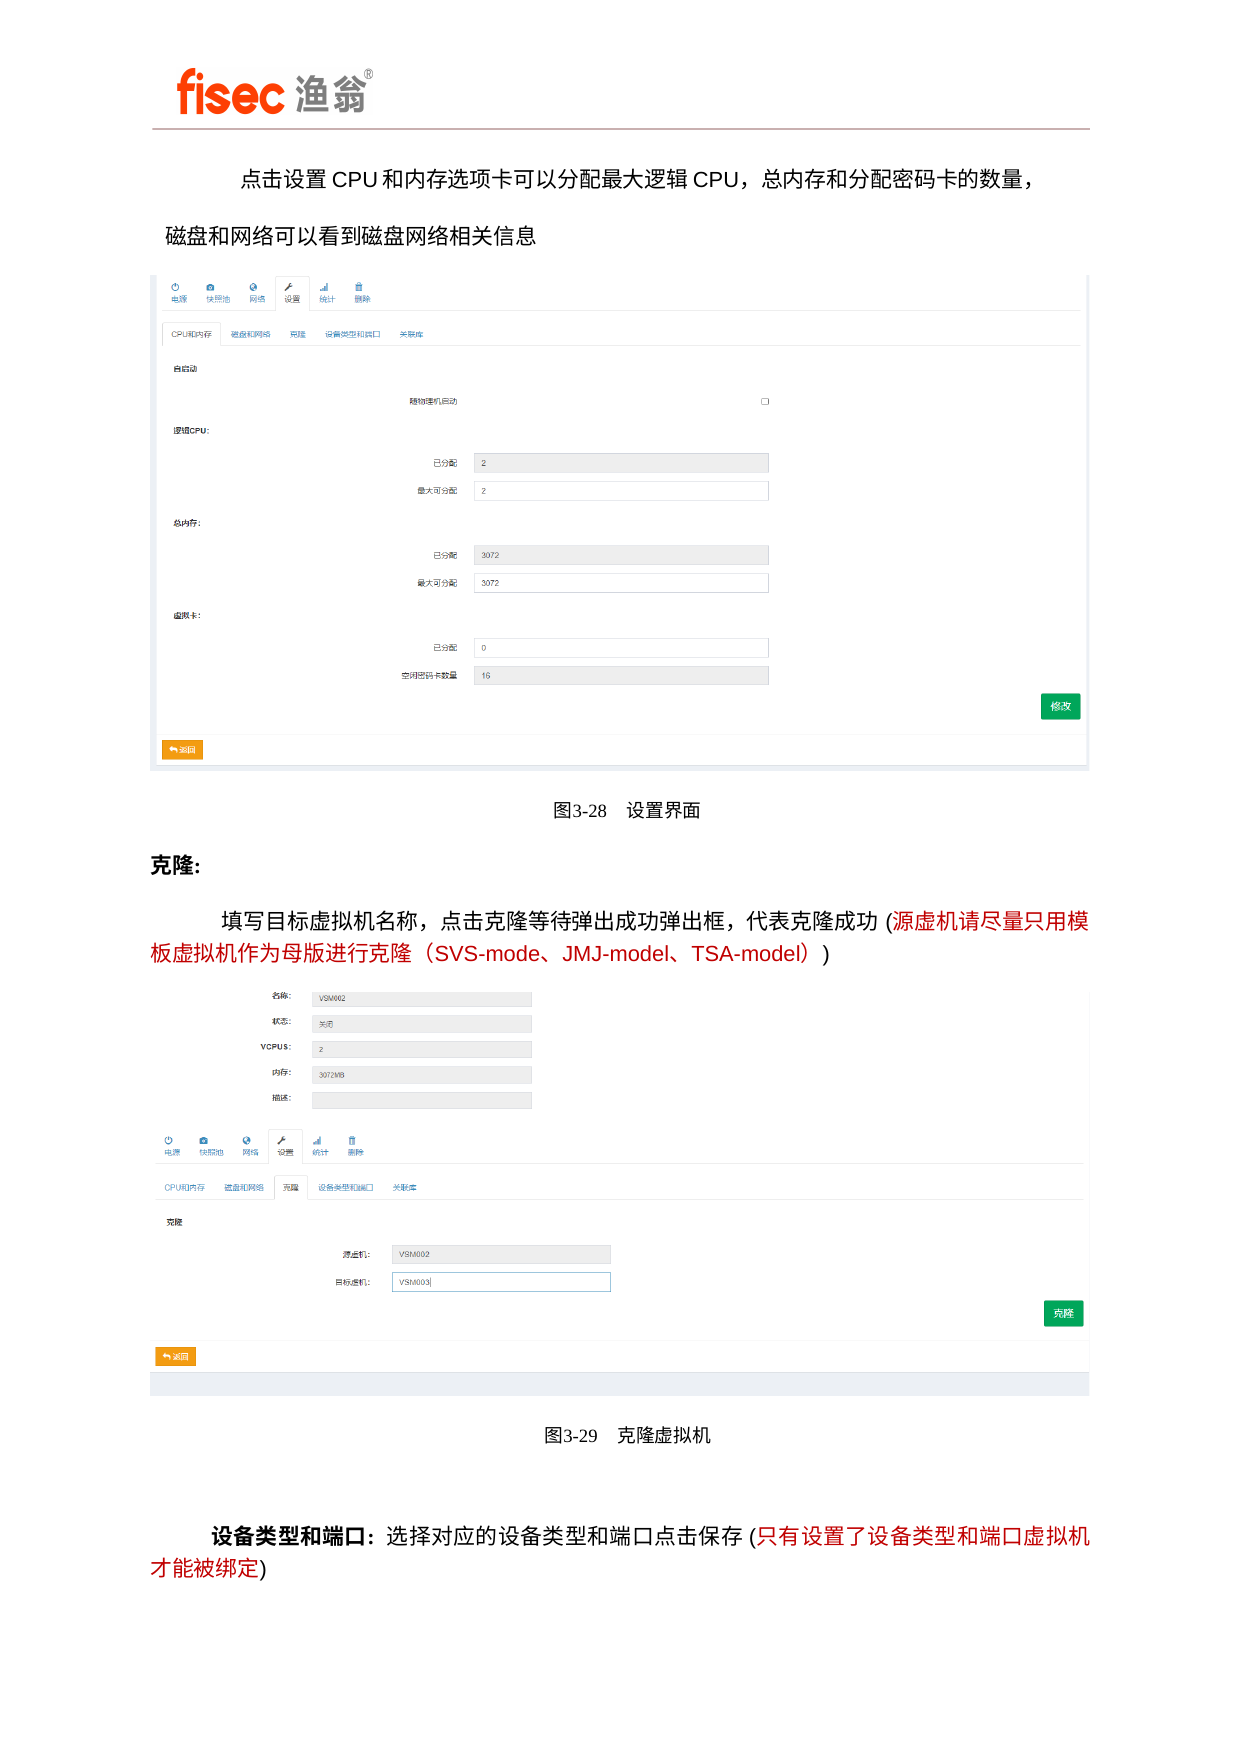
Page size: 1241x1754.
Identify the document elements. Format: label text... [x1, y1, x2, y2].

picture [176, 67, 373, 115]
list 设备类型和端口: 选择对应的设备类型和端口点击保存 (只有设置了设备类型和端口虚拟机才能被绑定) [150, 1519, 1090, 1582]
list 设置界面 [165, 796, 1090, 823]
list 填写目标虚拟机名称，点击克隆等待弹出成功弹出框，代表克隆成功 (源虚机请尽量只用模板虚拟机作为母版进行克隆（SVS-mode、JMJ-model、TSA-model）) [150, 904, 1090, 968]
list 克隆虚拟机 [165, 1420, 1090, 1448]
list 点击设置CPU和内存选项卡可以分配最大逻辑CPU，总内存和分配密码卡的数量， [165, 162, 1090, 194]
picture [150, 992, 1090, 1396]
list 磁盘和网络可以看到磁盘网络相关信息 [165, 219, 1090, 251]
picture [152, 126, 1090, 131]
list 克隆: [150, 848, 1090, 879]
picture [150, 275, 1090, 771]
